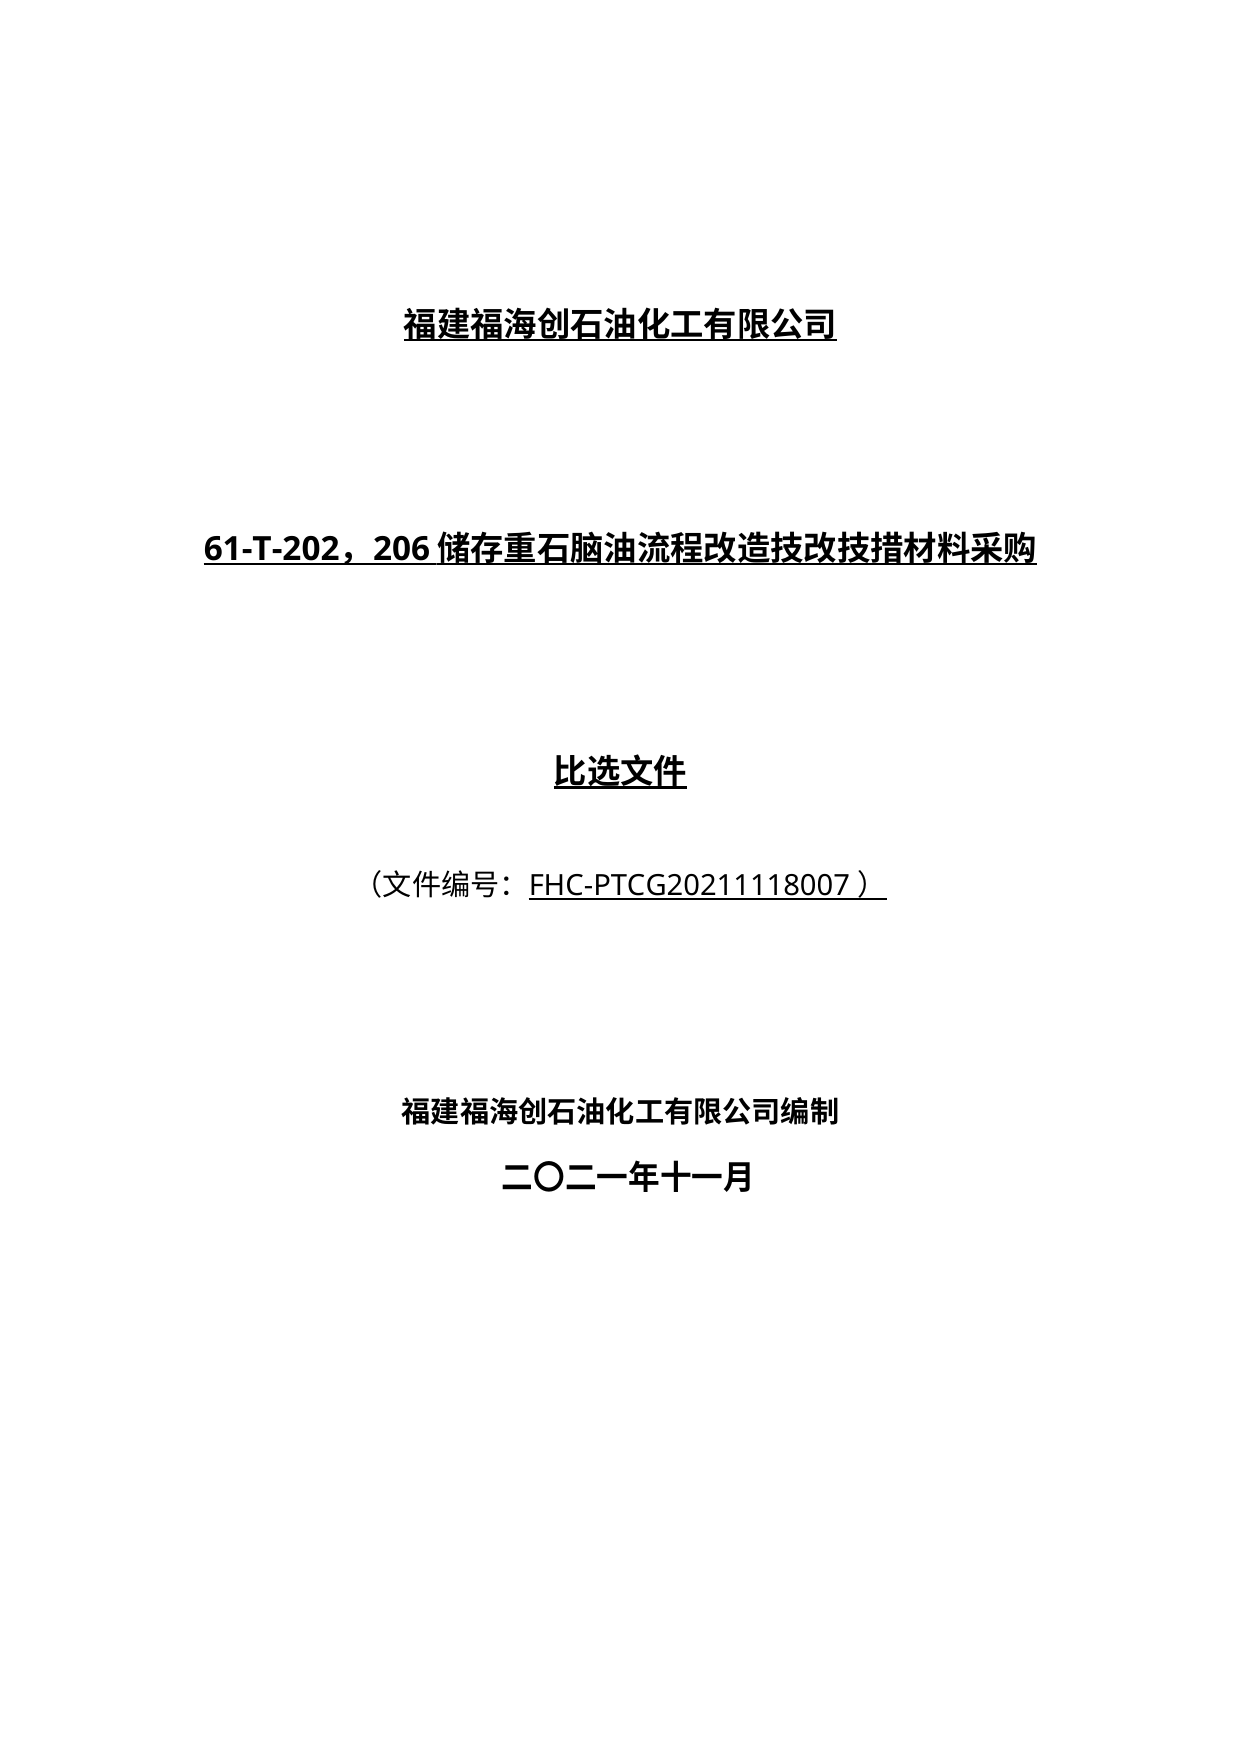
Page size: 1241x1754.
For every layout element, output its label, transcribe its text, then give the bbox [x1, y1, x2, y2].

text 比选文件 [148, 737, 1092, 802]
text 二〇二一年十一月 [148, 1143, 896, 1208]
text （文件编号：FHC-PTCG20211118007 ） [148, 850, 1092, 915]
text 福建福海创石油化工有限公司 [148, 289, 1092, 354]
text 61-T-202，206储存重石脑油流程改造技改技措材料采购 [148, 513, 1092, 578]
text 福建福海创石油化工有限公司编制 [148, 1078, 1092, 1143]
